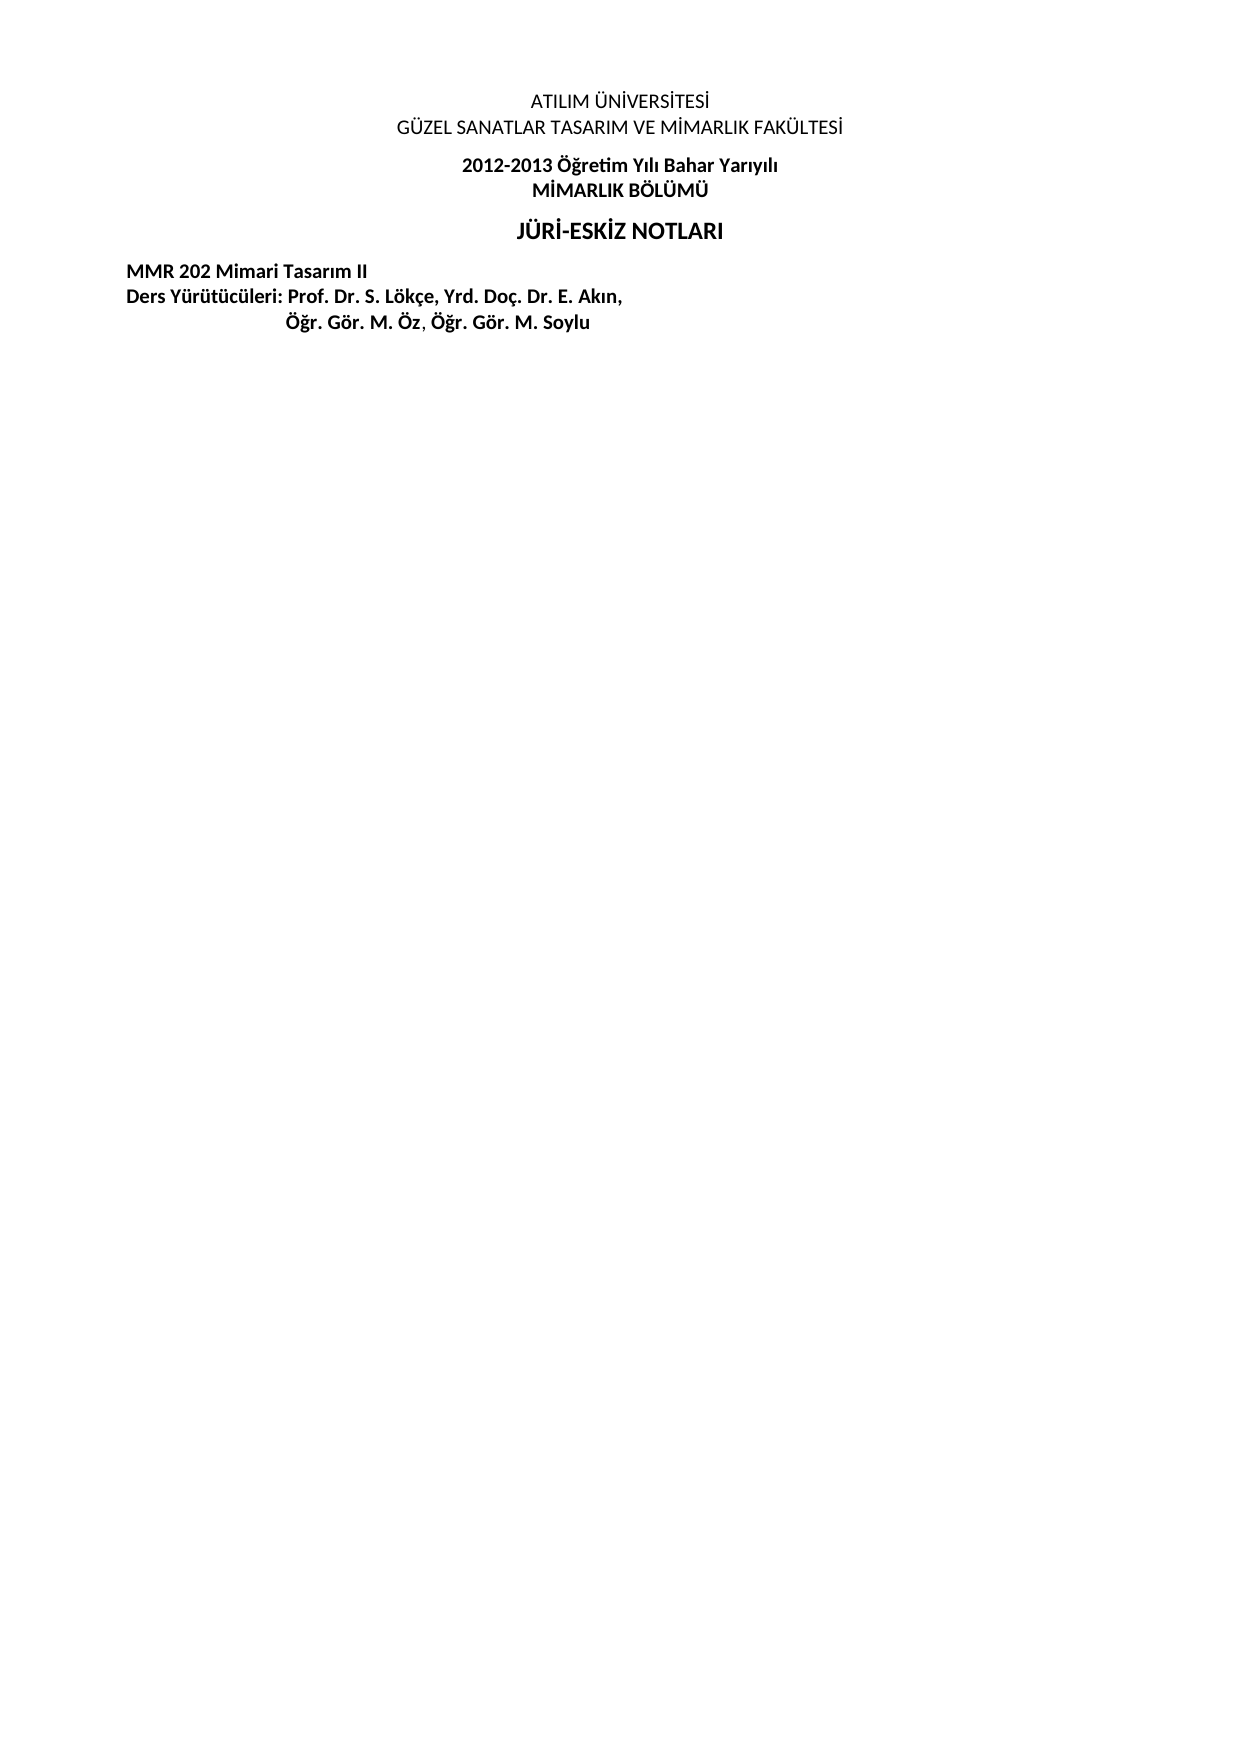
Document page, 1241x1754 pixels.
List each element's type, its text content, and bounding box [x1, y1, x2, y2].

text 2012-2013 Öğretim Yılı Bahar Yarıyılı [89, 152, 1152, 177]
text Ders Yürütücüleri: Prof. Dr. S. Lökçe, Yrd. Doç. Dr. E. Akın, [89, 284, 1152, 309]
text Öğr. Gör. M. Öz, Öğr. Gör. M. Soylu [89, 309, 1152, 334]
text MİMARLIK BÖLÜMÜ [89, 177, 1152, 203]
text MMR 202 Mimari Tasarım II [89, 258, 1152, 284]
text GÜZEL SANATLAR TASARIM VE MİMARLIK FAKÜLTESİ [89, 114, 1152, 139]
text ATILIM ÜNİVERSİTESİ [89, 89, 1152, 114]
text JÜRİ-ESKİZ NOTLARI [89, 215, 1152, 246]
